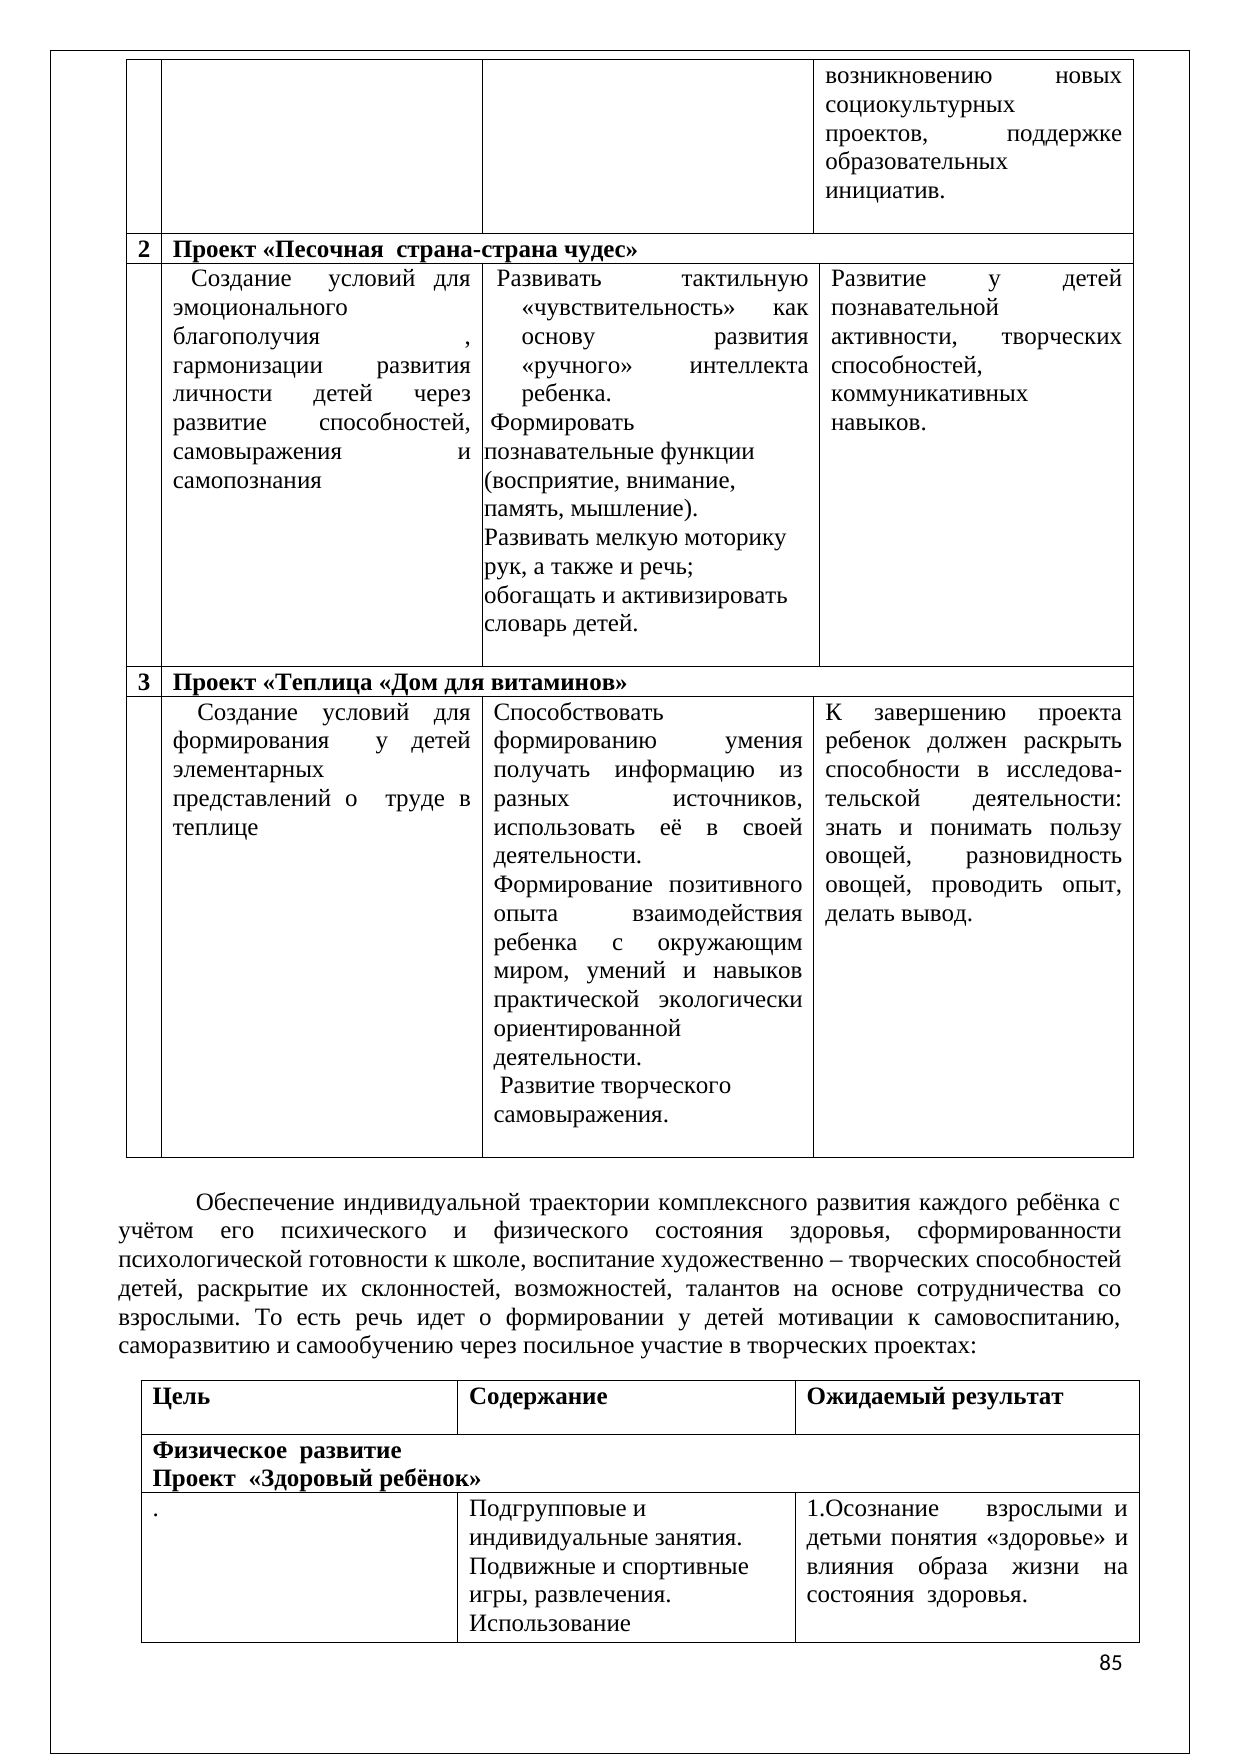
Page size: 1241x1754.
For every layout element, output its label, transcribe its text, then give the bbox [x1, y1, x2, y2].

text Обеспечение индивидуальной траектории комплексного развития каждого ребёнка с учётом его психического и физического состояния здоровья, сформированности психологической готовности к школе, воспитание художественно – творческих способностей детей, раскрытие их склонностей, возможностей, талантов на основе сотрудничества со взрослыми. То есть речь идет о формировании у детей мотивации к самовоспитанию, саморазвитию и самообучению через посильное участие в творческих проектах: [118, 1187, 1122, 1359]
table_cell Способствовать формированию умения получать информацию из разных источников, использовать её в своей деятельности. Формирование позитивного опыта взаимодействия ребенка с окружающим миром, умений и навыков практической экологически ориентированной деятельности. Развитие творческого самовыражения. [483, 697, 813, 1157]
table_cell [458, 1493, 795, 1642]
table_cell Создание условий для формирования у детей элементарных представлений о труде в теплице [162, 697, 482, 1157]
table_header Содержание [458, 1381, 795, 1434]
table_cell Проект «Песочная страна-страна чудес» [162, 234, 1133, 262]
table_header Цель [142, 1381, 457, 1434]
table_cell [814, 60, 1133, 233]
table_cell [162, 60, 482, 233]
table_cell [127, 697, 161, 1157]
table_cell Создание условий для эмоционального благополучия , гармонизации развития личности детей через развитие способностей, самовыражения и самопознания [162, 264, 482, 666]
table_cell Проект «Теплица «Дом для витаминов» [162, 667, 1133, 696]
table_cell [796, 1493, 1139, 1642]
table_header Ожидаемый результат [796, 1381, 1139, 1434]
table_cell Развитие у детей познавательной активности, творческих способностей, коммуникативных навыков. [820, 264, 1133, 666]
table_cell [127, 264, 161, 666]
table_cell К завершению проекта ребенок должен раскрыть способности в исследова-тельской деятельности: знать и понимать пользу овощей, разновидность овощей, проводить опыт, делать вывод. [814, 697, 1133, 1157]
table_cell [483, 60, 813, 233]
table_cell . [142, 1493, 457, 1642]
table_cell Физическое развитие Проект «Здоровый ребёнок» [142, 1435, 1139, 1492]
table_cell 2 [127, 234, 161, 262]
table_cell 3 [127, 667, 161, 696]
table_cell Развивать тактильную «чувствительность» как основу развития «ручного» интеллекта ребенка. Формировать познавательные функции (восприятие, внимание, память, мышление). Развивать мелкую моторику рук, а также и речь; обогащать и активизировать словарь детей. [483, 264, 819, 666]
table_cell [127, 60, 161, 233]
